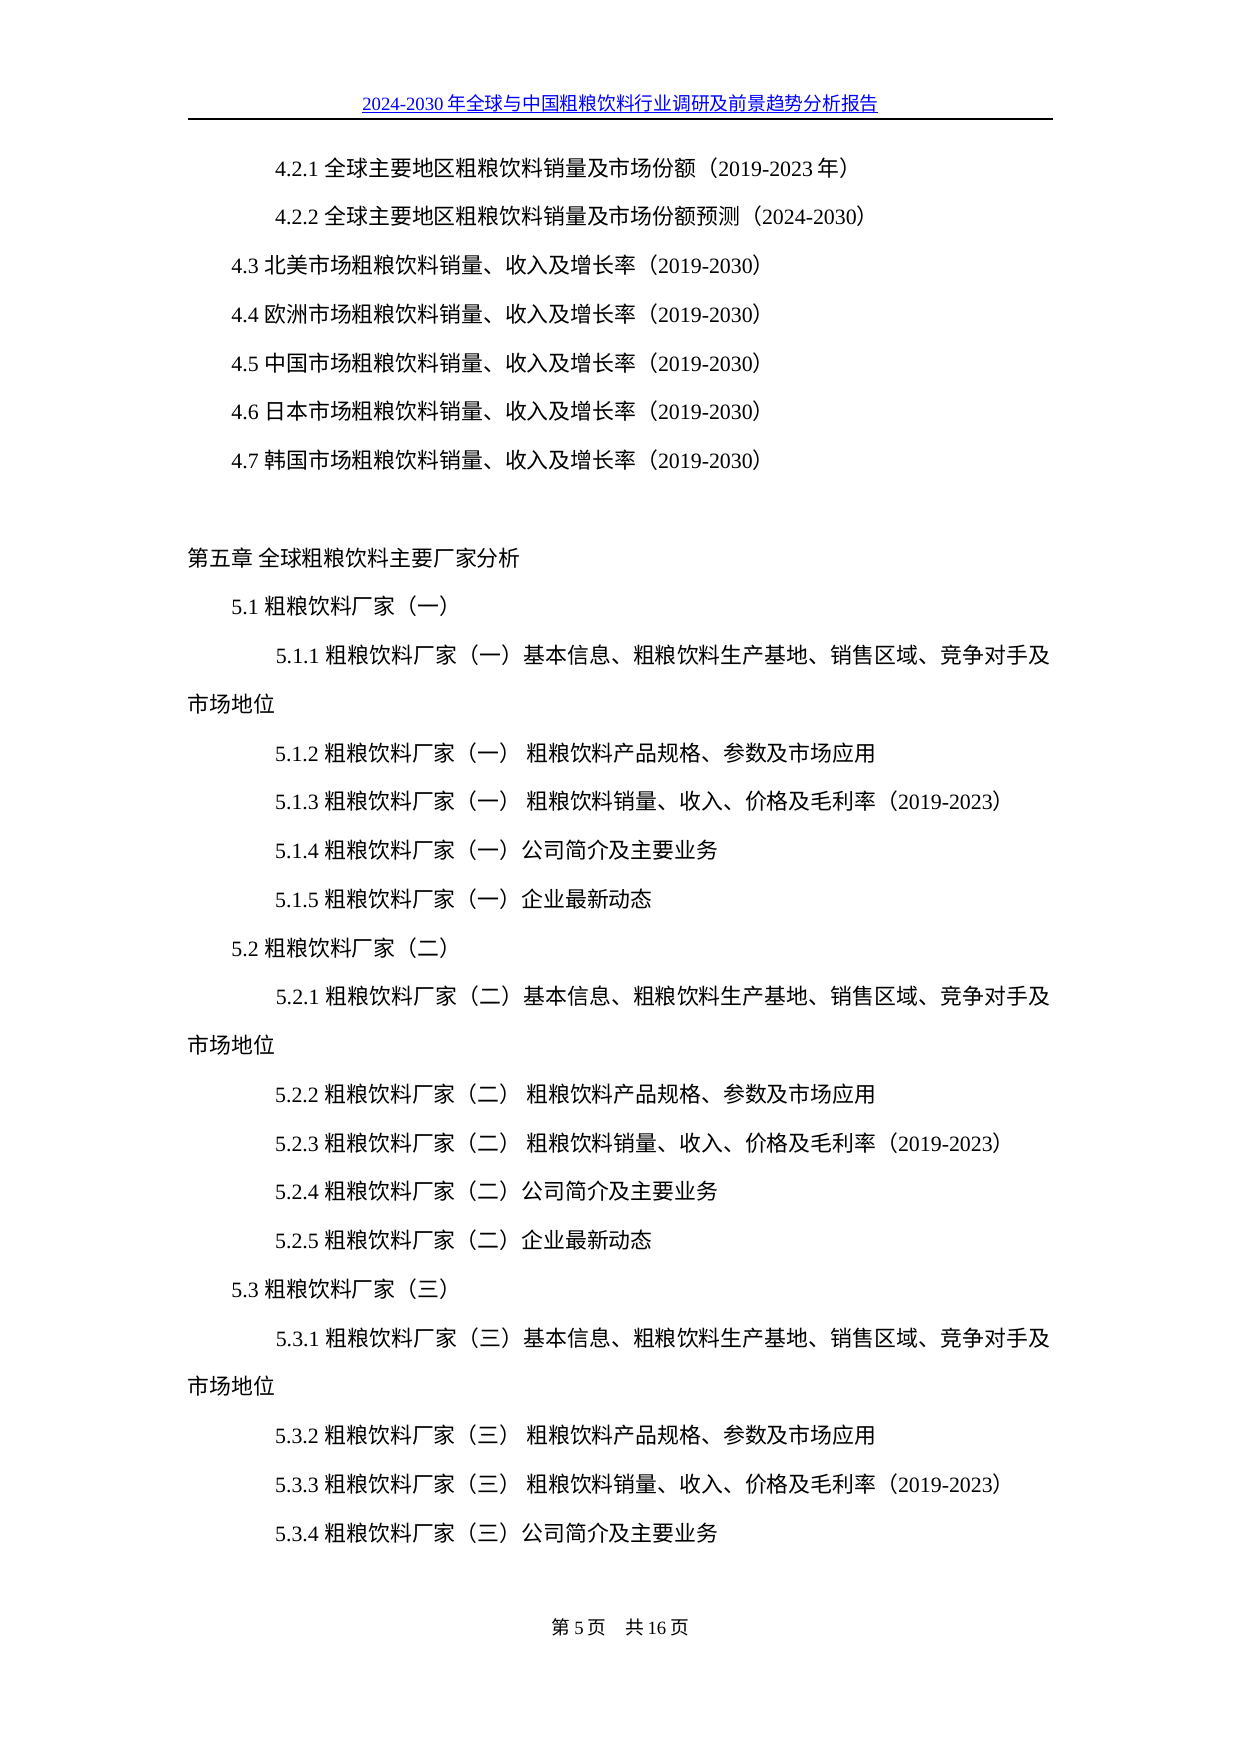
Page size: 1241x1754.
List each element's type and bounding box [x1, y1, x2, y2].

text [187, 150, 1053, 1548]
